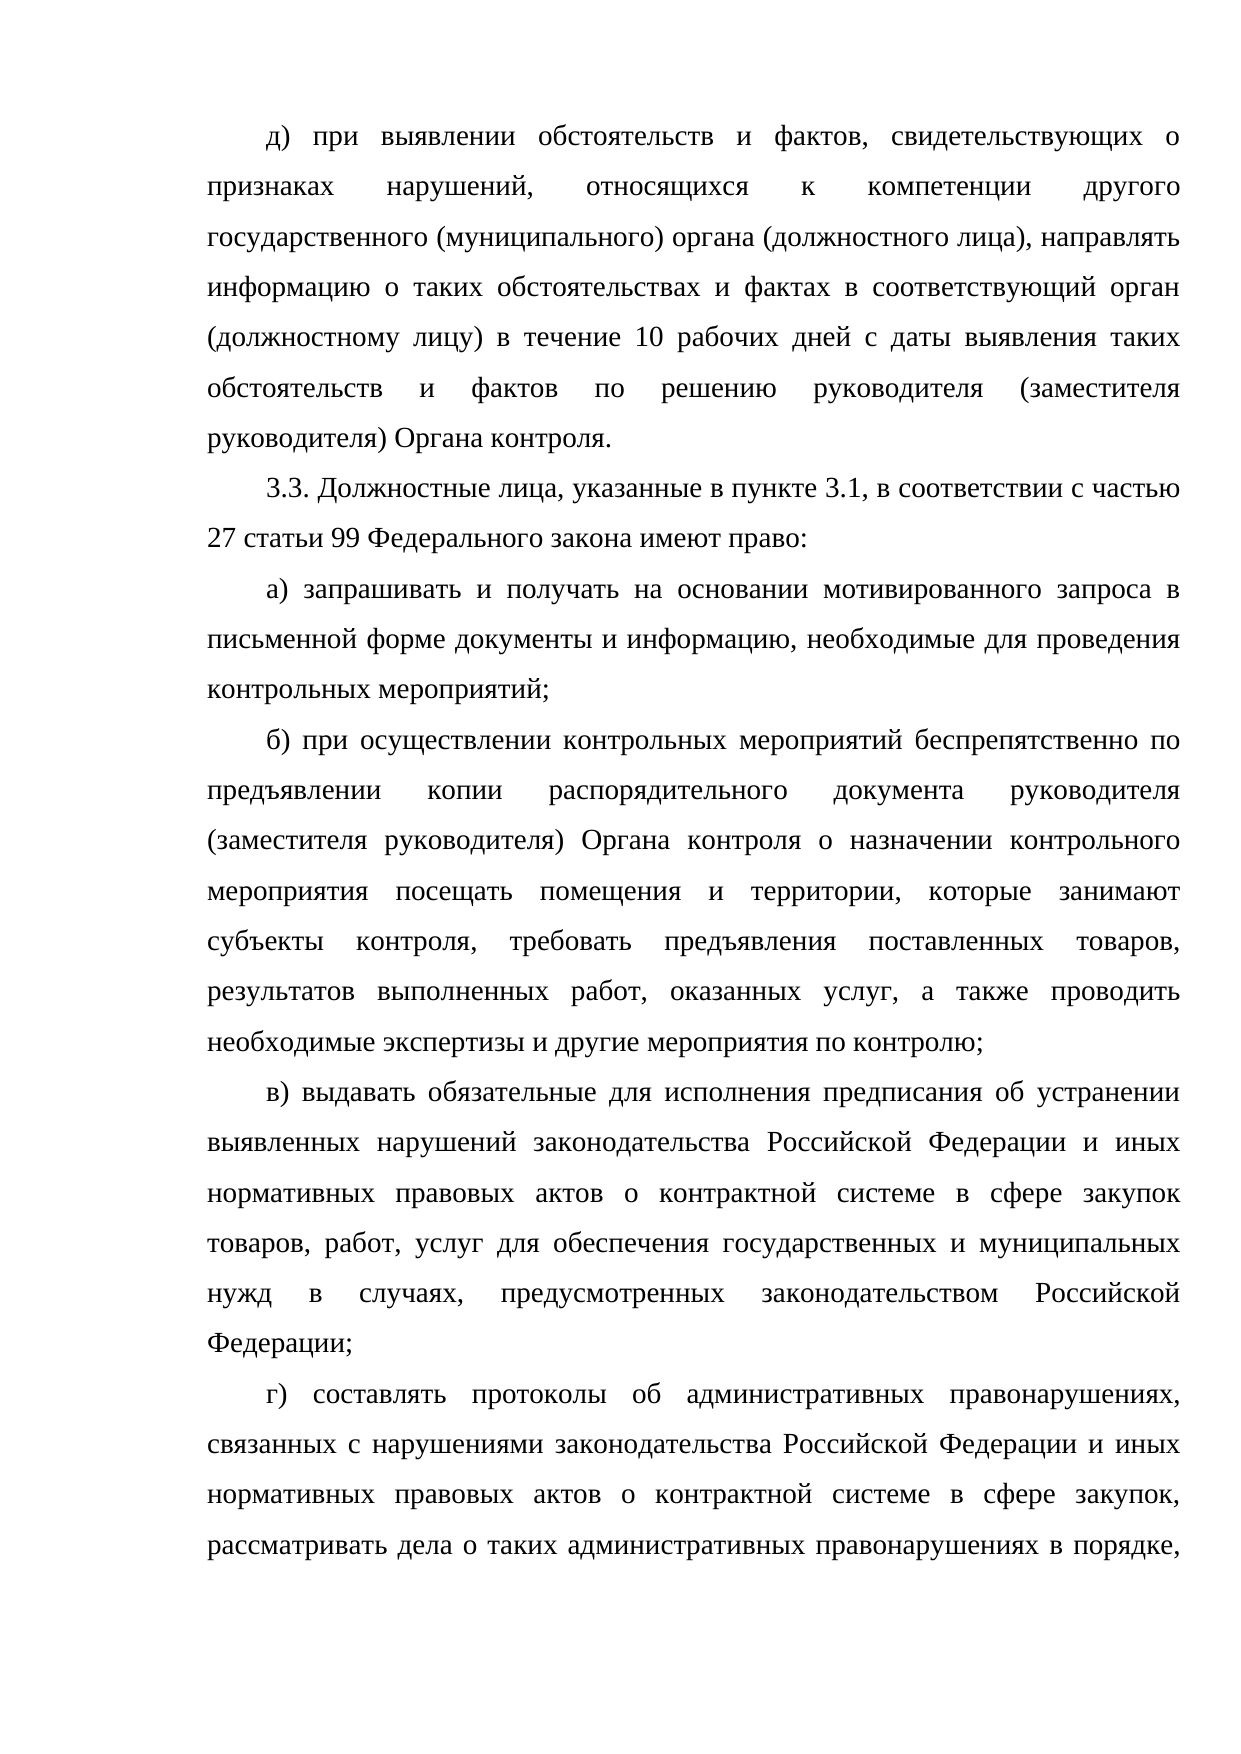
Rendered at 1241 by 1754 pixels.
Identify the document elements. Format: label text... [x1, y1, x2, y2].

text 3.3. Должностные лица, указанные в пункте 3.1, в соответствии с частью 27 статьи 99 Федерального закона имеют право: [207, 470, 1181, 554]
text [207, 1376, 1181, 1560]
text а) запрашивать и получать на основании мотивированного запроса в письменной форме документы и информацию, необходимые для проведения контрольных мероприятий; [207, 571, 1181, 705]
text в) выдавать обязательные для исполнения предписания об устранении выявленных нарушений законодательства Российской Федерации и иных нормативных правовых актов о контрактной системе в сфере закупок товаров, работ, услуг для обеспечения государственных и муниципальных нужд в случаях, предусмотренных законодательством Российской Федерации; [207, 1074, 1181, 1359]
text д) при выявлении обстоятельств и фактов, свидетельствующих о признаках нарушений, относящихся к компетенции другого государственного (муниципального) органа (должностного лица), направлять информацию о таких обстоятельствах и фактах в соответствующий орган (должностному лицу) в течение 10 рабочих дней с даты выявления таких обстоятельств и фактов по решению руководителя (заместителя руководителя) Органа контроля. [207, 118, 1181, 453]
text б) при осуществлении контрольных мероприятий беспрепятственно по предъявлении копии распорядительного документа руководителя (заместителя руководителя) Органа контроля о назначении контрольного мероприятия посещать помещения и территории, которые занимают субъекты контроля, требовать предъявления поставленных товаров, результатов выполненных работ, оказанных услуг, а также проводить необходимые экспертизы и другие мероприятия по контролю; [207, 722, 1181, 1057]
